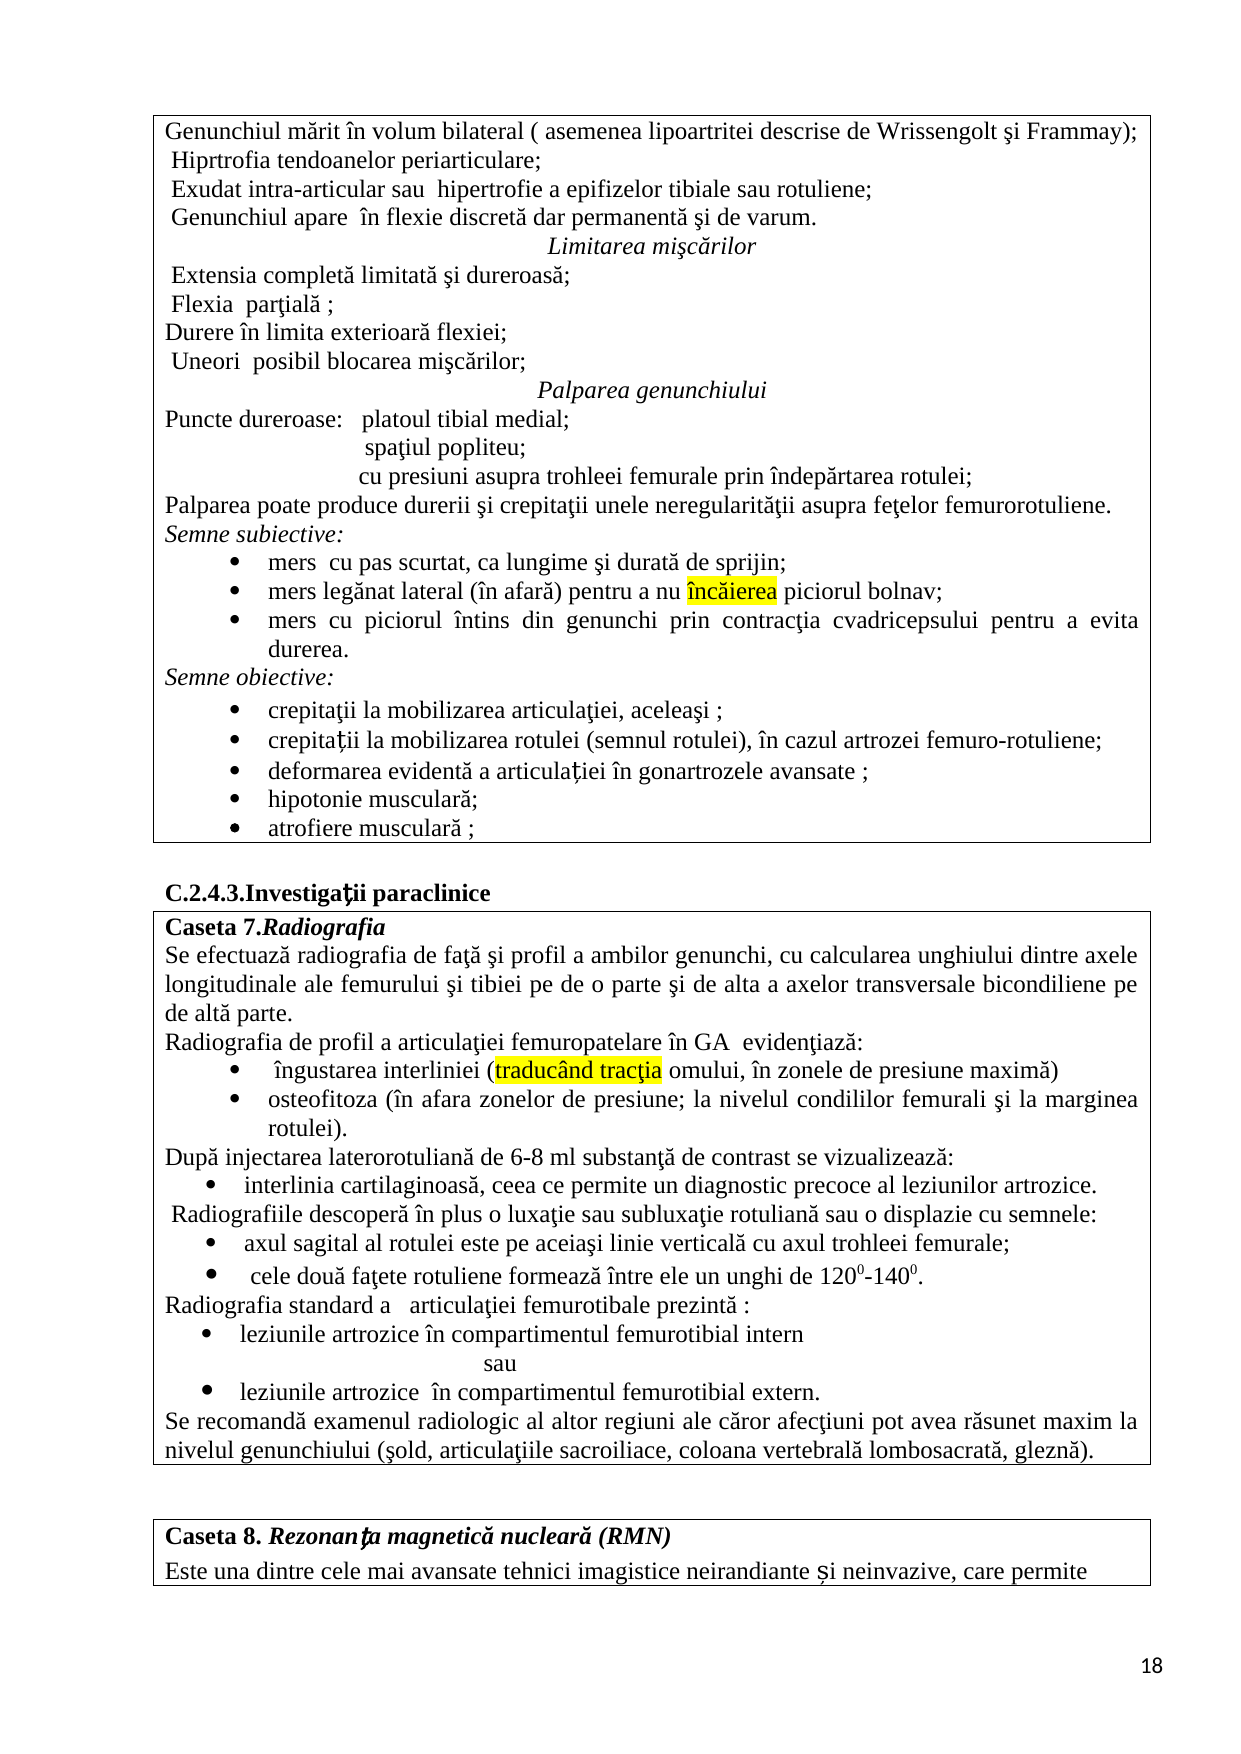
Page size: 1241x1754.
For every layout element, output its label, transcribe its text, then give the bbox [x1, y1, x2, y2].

table_header Caseta 7.Radiografia Se efectuază radiografia de faţă şi profil a ambilor genunchi, cu calcularea unghiului dintre axele longitudinale ale femurului şi tibiei pe de o parte şi de alta a axelor transversale bicondiliene pe de altă parte. Radiografia de profil a articulaţiei femuropatelare în GA evidenţiază: îngustarea interliniei (traducând tracţia omului, în zonele de presiune maximă) osteofitoza (în afara zonelor de presiune; la nivelul condililor femurali şi la marginea rotulei). După injectarea laterorotuliană de 6-8 ml substanţă de contrast se vizualizează: interlinia cartilaginoasă, ceea ce permite un diagnostic precoce al leziunilor artrozice. Radiografiile descoperă în plus o luxaţie sau subluxaţie rotuliană sau o displazie cu semnele: axul sagital al rotulei este pe aceiaşi linie verticală cu axul trohleei femurale; cele două faţete rotuliene formează între ele un unghi de 1200-1400. Radiografia standard a articulaţiei femurotibale prezintă : leziunile artrozice în compartimentul femurotibial intern sau leziunile artrozice în compartimentul femurotibial extern. Se recomandă examenul radiologic al altor regiuni ale căror afecţiuni pot avea răsunet maxim la nivelul genunchiului (şold, articulaţiile sacroiliace, coloana vertebrală lombosacrată, gleznă). [154, 912, 1150, 1464]
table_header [154, 116, 1150, 842]
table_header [154, 1520, 1150, 1585]
text C.2.4.3.Investigații paraclinice [164, 876, 1163, 906]
